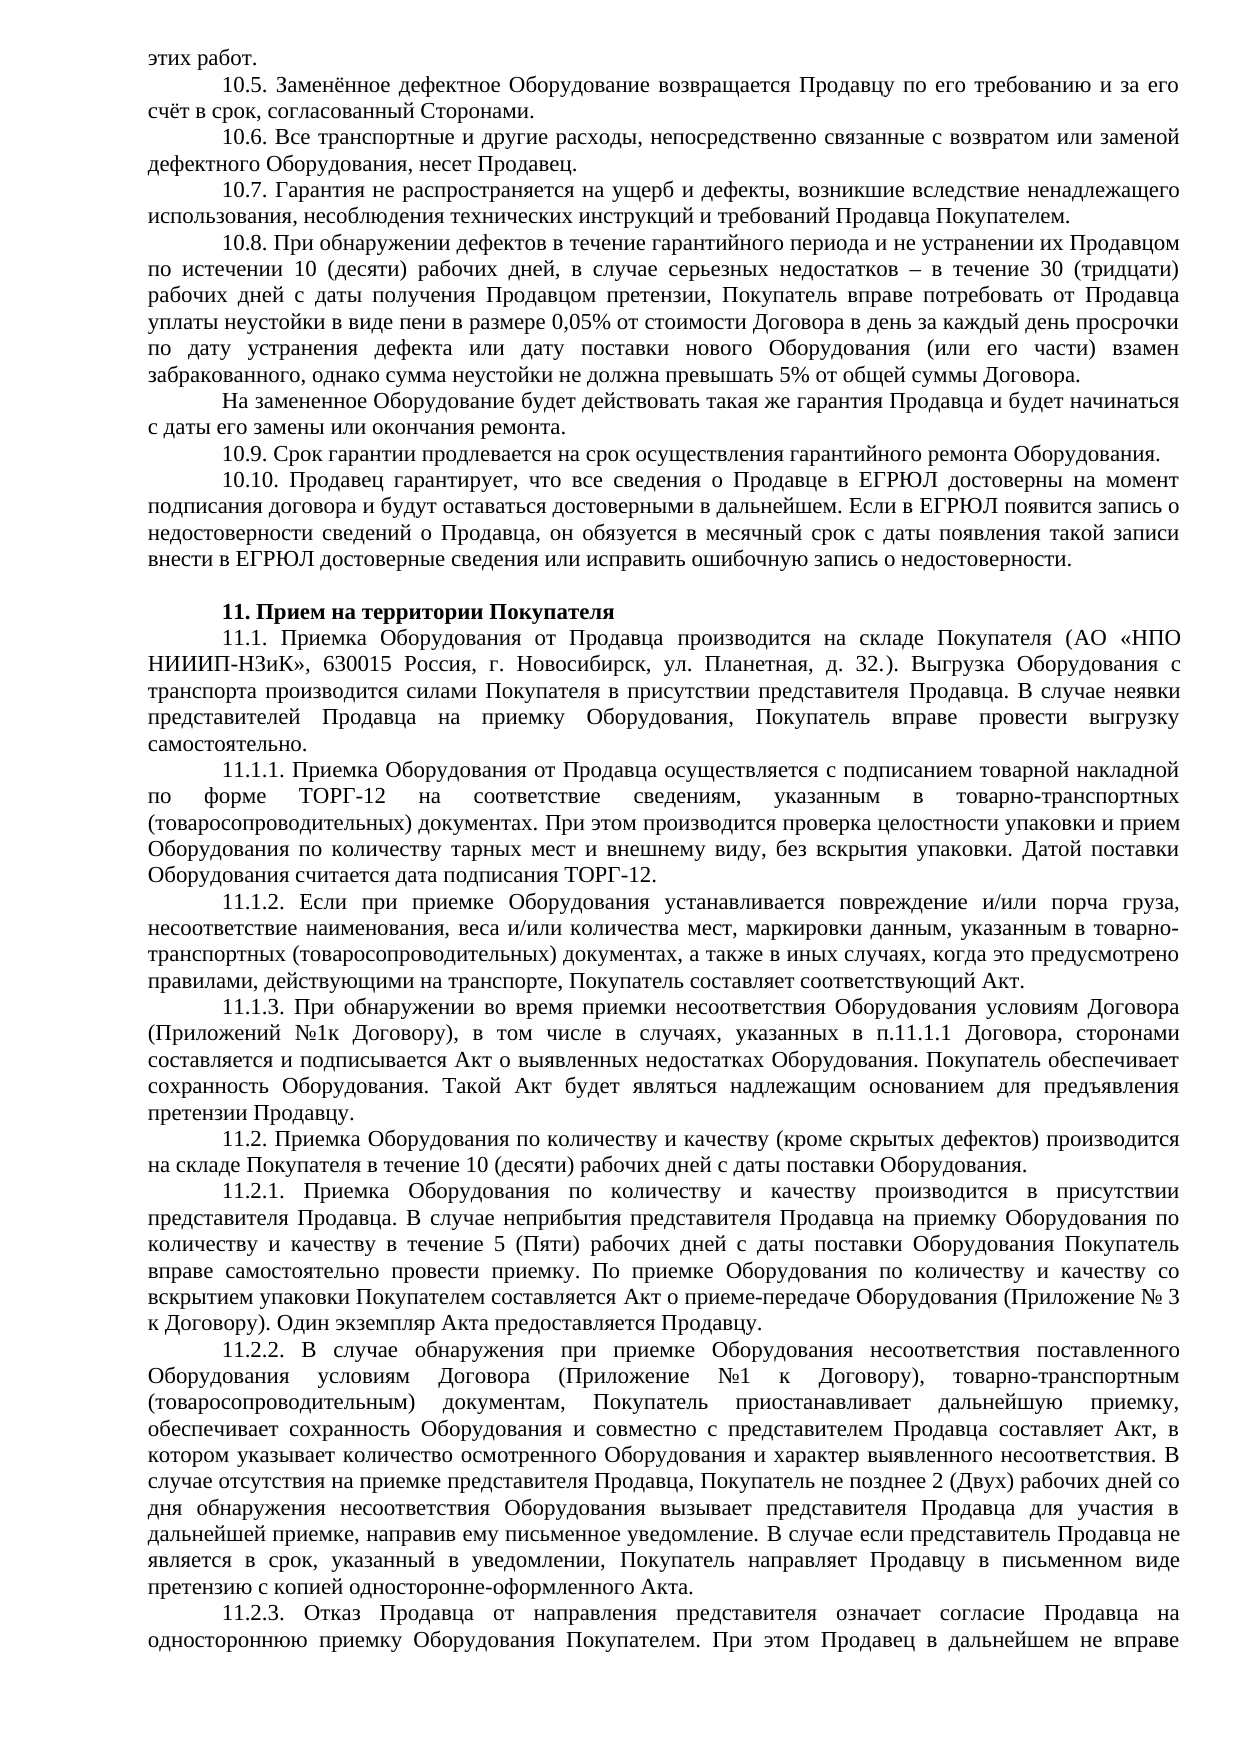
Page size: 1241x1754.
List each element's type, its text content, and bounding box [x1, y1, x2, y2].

text 10.7. Гарантия не распространяется на ущерб и дефекты, возникшие вследствие ненадлежащего использования, несоблюдения технических инструкций и требований Продавца Покупателем. [148, 176, 1181, 229]
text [148, 1599, 1181, 1652]
text 11.1. Приемка Оборудования от Продавца производится на складе Покупателя (АО «НПО НИИИП-НЗиК», 630015 Россия, г. Новосибирск, ул. Планетная, д. 32.). Выгрузка Оборудования с транспорта производится силами Покупателя в присутствии представителя Продавца. В случае неявки представителей Продавца на приемку Оборудования, Покупатель вправе провести выгрузку самостоятельно. [148, 624, 1181, 756]
text 11.2.2. В случае обнаружения при приемке Оборудования несоответствия поставленного Оборудования условиям Договора (Приложение №1 к Договору), товарно-транспортным (товаросопроводительным) документам, Покупатель приостанавливает дальнейшую приемку, обеспечивает сохранность Оборудования и совместно с представителем Продавца составляет Акт, в котором указывает количество осмотренного Оборудования и характер выявленного несоответствия. В случае отсутствия на приемке представителя Продавца, Покупатель не позднее 2 (Двух) рабочих дней со дня обнаружения несоответствия Оборудования вызывает представителя Продавца для участия в дальнейшей приемке, направив ему письменное уведомление. В случае если представитель Продавца не является в срок, указанный в уведомлении, Покупатель направляет Продавцу в письменном виде претензию с копией односторонне-оформленного Акта. [148, 1336, 1181, 1599]
text 11.2.1. Приемка Оборудования по количеству и качеству производится в присутствии представителя Продавца. В случае неприбытия представителя Продавца на приемку Оборудования по количеству и качеству в течение 5 (Пяти) рабочих дней с даты поставки Оборудования Покупатель вправе самостоятельно провести приемку. По приемке Оборудования по количеству и качеству со вскрытием упаковки Покупателем составляется Акт о приеме-передаче Оборудования (Приложение № 3 к Договору). Один экземпляр Акта предоставляется Продавцу. [148, 1178, 1181, 1336]
text 11.1.2. Если при приемке Оборудования устанавливается повреждение и/или порча груза, несоответствие наименования, веса и/или количества мест, маркировки данным, указанным в товарно-транспортных (товаросопроводительных) документах, а также в иных случаях, когда это предусмотрено правилами, действующими на транспорте, Покупатель составляет соответствующий Акт. [148, 888, 1181, 993]
text 10.10. Продавец гарантирует, что все сведения о Продавце в ЕГРЮЛ достоверны на момент подписания договора и будут оставаться достоверными в дальнейшем. Если в ЕГРЮЛ появится запись о недостоверности сведений о Продавца, он обязуется в месячный срок с даты появления такой записи внести в ЕГРЮЛ достоверные сведения или исправить ошибочную запись о недостоверности. [148, 466, 1181, 571]
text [148, 44, 1181, 71]
text 11.2. Приемка Оборудования по количеству и качеству (кроме скрытых дефектов) производится на складе Покупателя в течение 10 (десяти) рабочих дней с даты поставки Оборудования. [148, 1125, 1181, 1178]
text 11. Прием на территории Покупателя [148, 598, 1181, 624]
text 10.5. Заменённое дефектное Оборудование возвращается Продавцу по его требованию и за его счёт в срок, согласованный Сторонами. [148, 71, 1181, 123]
text 11.1.1. Приемка Оборудования от Продавца осуществляется с подписанием товарной накладной по форме ТОРГ-12 на соответствие сведениям, указанным в товарно-транспортных (товаросопроводительных) документах. При этом производится проверка целостности упаковки и прием Оборудования по количеству тарных мест и внешнему виду, без вскрытия упаковки. Датой поставки Оборудования считается дата подписания ТОРГ-12. [148, 756, 1181, 888]
text На замененное Оборудование будет действовать такая же гарантия Продавца и будет начинаться с даты его замены или окончания ремонта. [148, 387, 1181, 440]
text 10.6. Все транспортные и другие расходы, непосредственно связанные с возвратом или заменой дефектного Оборудования, несет Продавец. [148, 123, 1181, 176]
text 10.9. Срок гарантии продлевается на срок осуществления гарантийного ремонта Оборудования. [148, 440, 1181, 466]
text 11.1.3. При обнаружении во время приемки несоответствия Оборудования условиям Договора (Приложений №1к Договору), в том числе в случаях, указанных в п.11.1.1 Договора, сторонами составляется и подписывается Акт о выявленных недостатках Оборудования. Покупатель обеспечивает сохранность Оборудования. Такой Акт будет являться надлежащим основанием для предъявления претензии Продавцу. [148, 993, 1181, 1125]
text 10.8. При обнаружении дефектов в течение гарантийного периода и не устранении их Продавцом по истечении 10 (десяти) рабочих дней, в случае серьезных недостатков – в течение 30 (тридцати) рабочих дней с даты получения Продавцом претензии, Покупатель вправе потребовать от Продавца уплаты неустойки в виде пени в размере 0,05% от стоимости Договора в день за каждый день просрочки по дату устранения дефекта или дату поставки нового Оборудования (или его части) взамен забракованного, однако сумма неустойки не должна превышать 5% от общей суммы Договора. [148, 229, 1181, 387]
